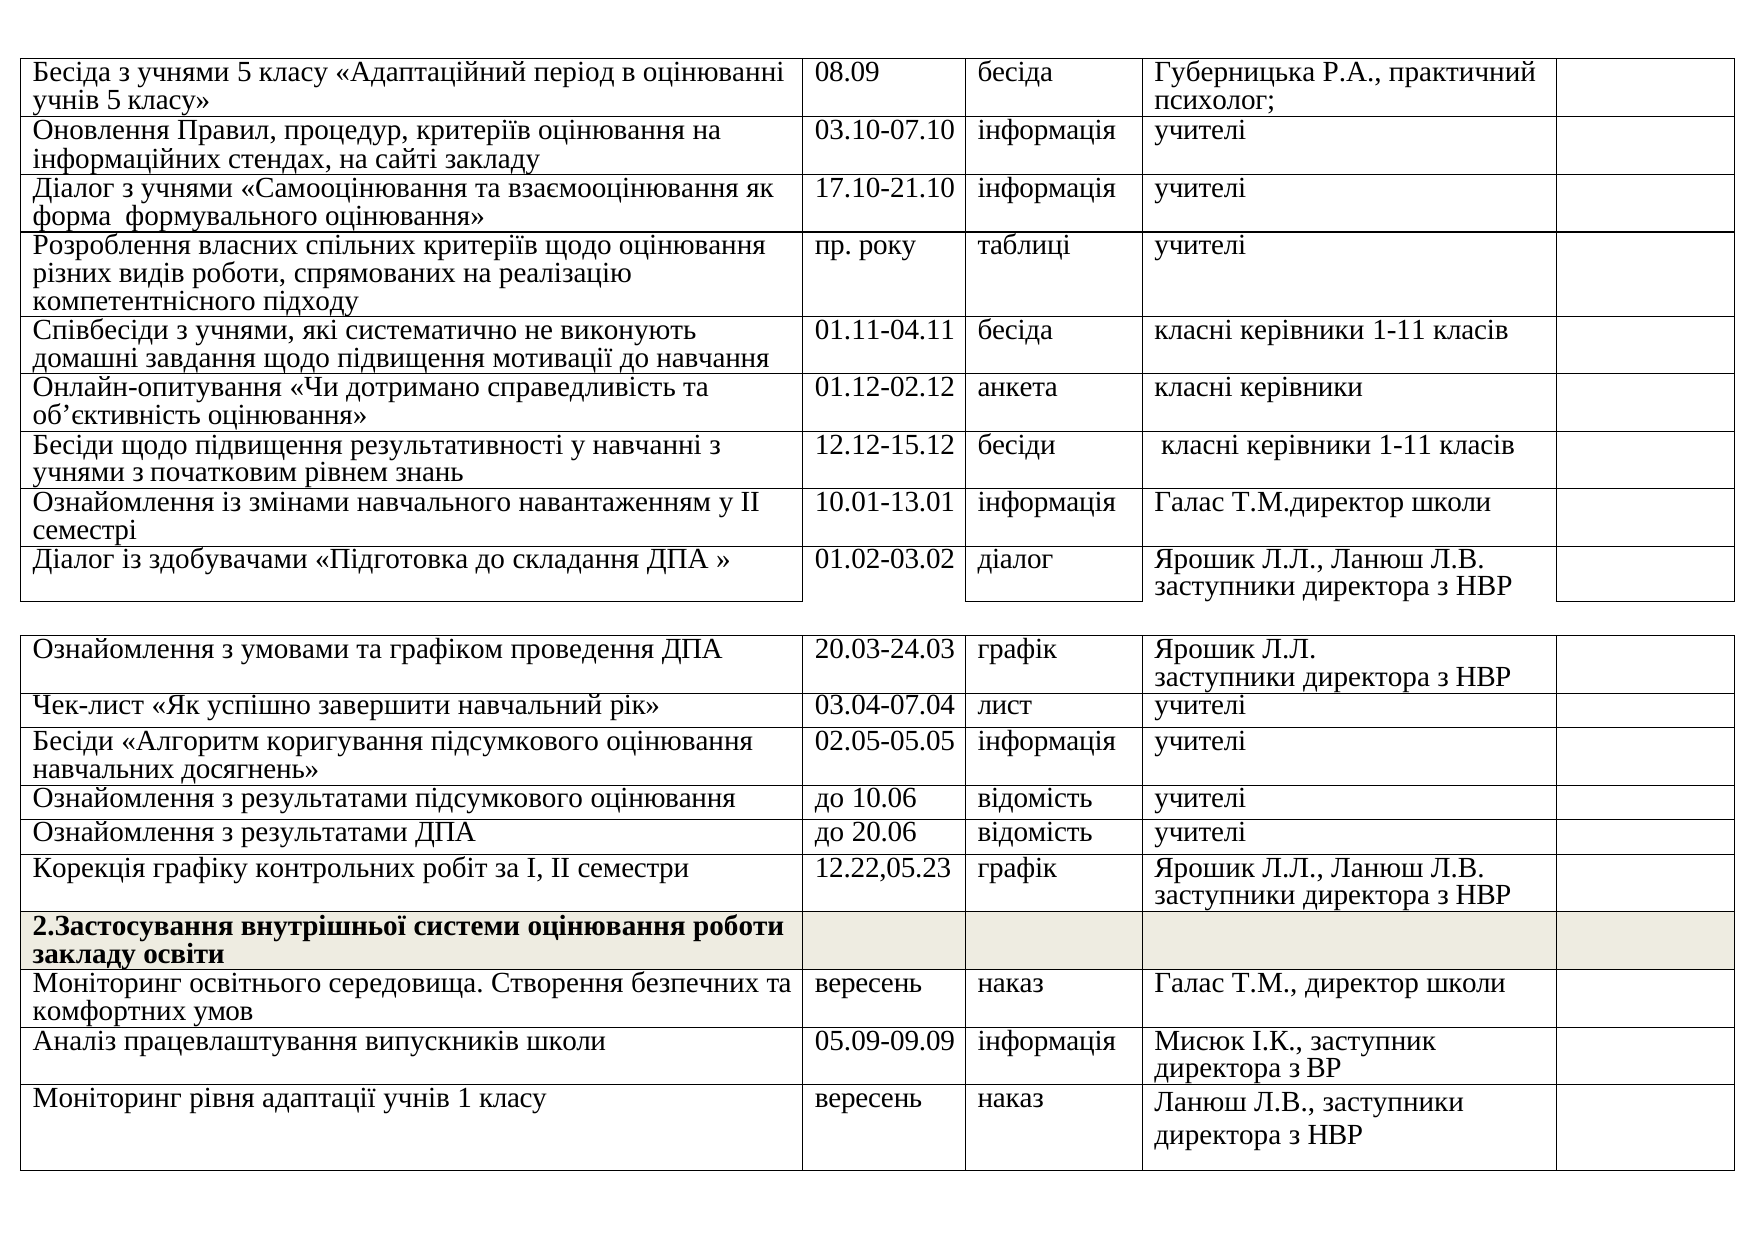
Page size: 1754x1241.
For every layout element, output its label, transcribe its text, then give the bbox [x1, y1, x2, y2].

table_cell учителі [1143, 728, 1556, 784]
table_cell [1557, 59, 1734, 116]
table_cell діалог [966, 547, 1142, 601]
table_cell Губерницька Р.А., практичний психолог; [1143, 59, 1556, 116]
table_cell [1557, 117, 1734, 174]
table_cell Розроблення власних спільних критеріїв щодо оцінювання різних видів роботи, спрямованих на реалізацію компетентнісного підходу [21, 233, 802, 316]
table_cell 12.22,05.23 [803, 855, 965, 911]
table_cell учителі [1143, 694, 1556, 727]
table_cell [1557, 432, 1734, 488]
table_cell Бесіди щодо підвищення результативності у навчанні з учнями з початковим рівнем знань [21, 432, 802, 488]
table_cell наказ [966, 1085, 1142, 1170]
table_cell учителі [1143, 786, 1556, 819]
table_cell Діалог з учнями «Самооцінювання та взаємооцінювання як форма формувального оцінювання» [21, 175, 802, 231]
table_cell інформація [966, 728, 1142, 784]
table_cell [1557, 547, 1734, 601]
table_cell Бесіда з учнями 5 класу «Адаптаційний період в оцінюванні учнів 5 класу» [21, 59, 802, 116]
table_cell Ланюш Л.В., заступники директора з НВР [1143, 1085, 1556, 1170]
table_cell 17.10-21.10 [803, 175, 965, 231]
table_cell Корекція графіку контрольних робіт за І, ІІ семестри [21, 855, 802, 911]
table_cell Діалог із здобувачами «Підготовка до складання ДПА » [21, 547, 802, 601]
table_cell наказ [966, 970, 1142, 1027]
table_cell [966, 912, 1142, 969]
table_cell Моніторинг рівня адаптації учнів 1 класу [21, 1085, 802, 1170]
table_cell Галас Т.М., директор школи [1143, 970, 1556, 1027]
table_cell [1557, 1085, 1734, 1170]
table_cell класні керівники 1-11 класів [1143, 432, 1556, 488]
table_cell інформація [966, 1028, 1142, 1084]
table_cell Чек-лист «Як успішно завершити навчальний рік» [21, 694, 802, 727]
table_cell вересень [803, 1085, 965, 1170]
table_cell [1557, 694, 1734, 727]
table_cell Аналіз працевлаштування випускників школи [21, 1028, 802, 1084]
table_cell учителі [1143, 175, 1556, 231]
table_cell класні керівники [1143, 374, 1556, 431]
table_cell 02.05-05.05 [803, 728, 965, 784]
table_cell лист [966, 694, 1142, 727]
table_cell [1143, 912, 1556, 969]
table_cell [1557, 489, 1734, 546]
table_cell Оновлення Правил, процедур, критеріїв оцінювання на інформаційних стендах, на сайті закладу [21, 117, 802, 174]
table_cell 12.12-15.12 [803, 432, 965, 488]
table_cell Бесіди «Алгоритм коригування підсумкового оцінювання навчальних досягнень» [21, 728, 802, 784]
table_cell Мисюк І.К., заступник директора з ВР [1143, 1028, 1556, 1084]
table_cell 10.01-13.01 [803, 489, 965, 546]
table_cell 01.12-02.12 [803, 374, 965, 431]
table_cell Моніторинг освітнього середовища. Створення безпечних та комфортних умов [21, 970, 802, 1027]
table_cell Галас Т.М.директор школи [1143, 489, 1556, 546]
table_cell 01.11-04.11 [803, 317, 965, 373]
table_cell інформація [966, 117, 1142, 174]
table_cell бесіди [966, 432, 1142, 488]
table_cell [1557, 970, 1734, 1027]
table_header Ярошик Л.Л. заступники директора з НВР [1143, 636, 1556, 692]
table_cell вересень [803, 970, 965, 1027]
table_cell графік [966, 855, 1142, 911]
table_cell Онлайн-опитування «Чи дотримано справедливість та об’єктивність оцінювання» [21, 374, 802, 431]
table_cell [803, 912, 965, 969]
table_cell 08.09 [803, 59, 965, 116]
table_cell учителі [1143, 117, 1556, 174]
table_cell до 10.06 [803, 786, 965, 819]
table_cell Ярошик Л.Л., Ланюш Л.В. заступники директора з НВР [1143, 855, 1556, 911]
table_cell 03.04-07.04 [803, 694, 965, 727]
table_cell 01.02-03.02 [803, 547, 965, 601]
table_cell 05.09-09.09 [803, 1028, 965, 1084]
table_cell бесіда [966, 317, 1142, 373]
table_header Ознайомлення з умовами та графіком проведення ДПА [21, 636, 802, 692]
table_cell Ознайомлення з результатами підсумкового оцінювання [21, 786, 802, 819]
table_header 20.03-24.03 [803, 636, 965, 692]
table_cell [1557, 317, 1734, 373]
table_cell Ярошик Л.Л., Ланюш Л.В. заступники директора з НВР [1143, 547, 1556, 601]
table_cell відомість [966, 786, 1142, 819]
table_cell таблиці [966, 233, 1142, 316]
table_cell Співбесіди з учнями, які систематично не виконують домашні завдання щодо підвищення мотивації до навчання [21, 317, 802, 373]
table_cell Ознайомлення із змінами навчального навантаженням у ІІ семестрі [21, 489, 802, 546]
table_cell 03.10-07.10 [803, 117, 965, 174]
table_header [1557, 636, 1734, 692]
table_cell [1557, 912, 1734, 969]
table_cell учителі [1143, 233, 1556, 316]
table_cell 2.Застосування внутрішньої системи оцінювання роботи закладу освіти [21, 912, 802, 969]
table_header графік [966, 636, 1142, 692]
table_cell [1557, 855, 1734, 911]
table_cell [1557, 175, 1734, 231]
table_cell відомість [966, 820, 1142, 854]
table_cell до 20.06 [803, 820, 965, 854]
table_cell [1557, 233, 1734, 316]
table_cell [1557, 728, 1734, 784]
table_cell пр. року [803, 233, 965, 316]
table_cell інформація [966, 175, 1142, 231]
table_cell [1557, 820, 1734, 854]
table_cell Ознайомлення з результатами ДПА [21, 820, 802, 854]
table_cell класні керівники 1-11 класів [1143, 317, 1556, 373]
table_cell бесіда [966, 59, 1142, 116]
table_cell інформація [966, 489, 1142, 546]
table_cell учителі [1143, 820, 1556, 854]
table_cell анкета [966, 374, 1142, 431]
table_cell [1557, 374, 1734, 431]
table_cell [1557, 1028, 1734, 1084]
table_cell [1557, 786, 1734, 819]
